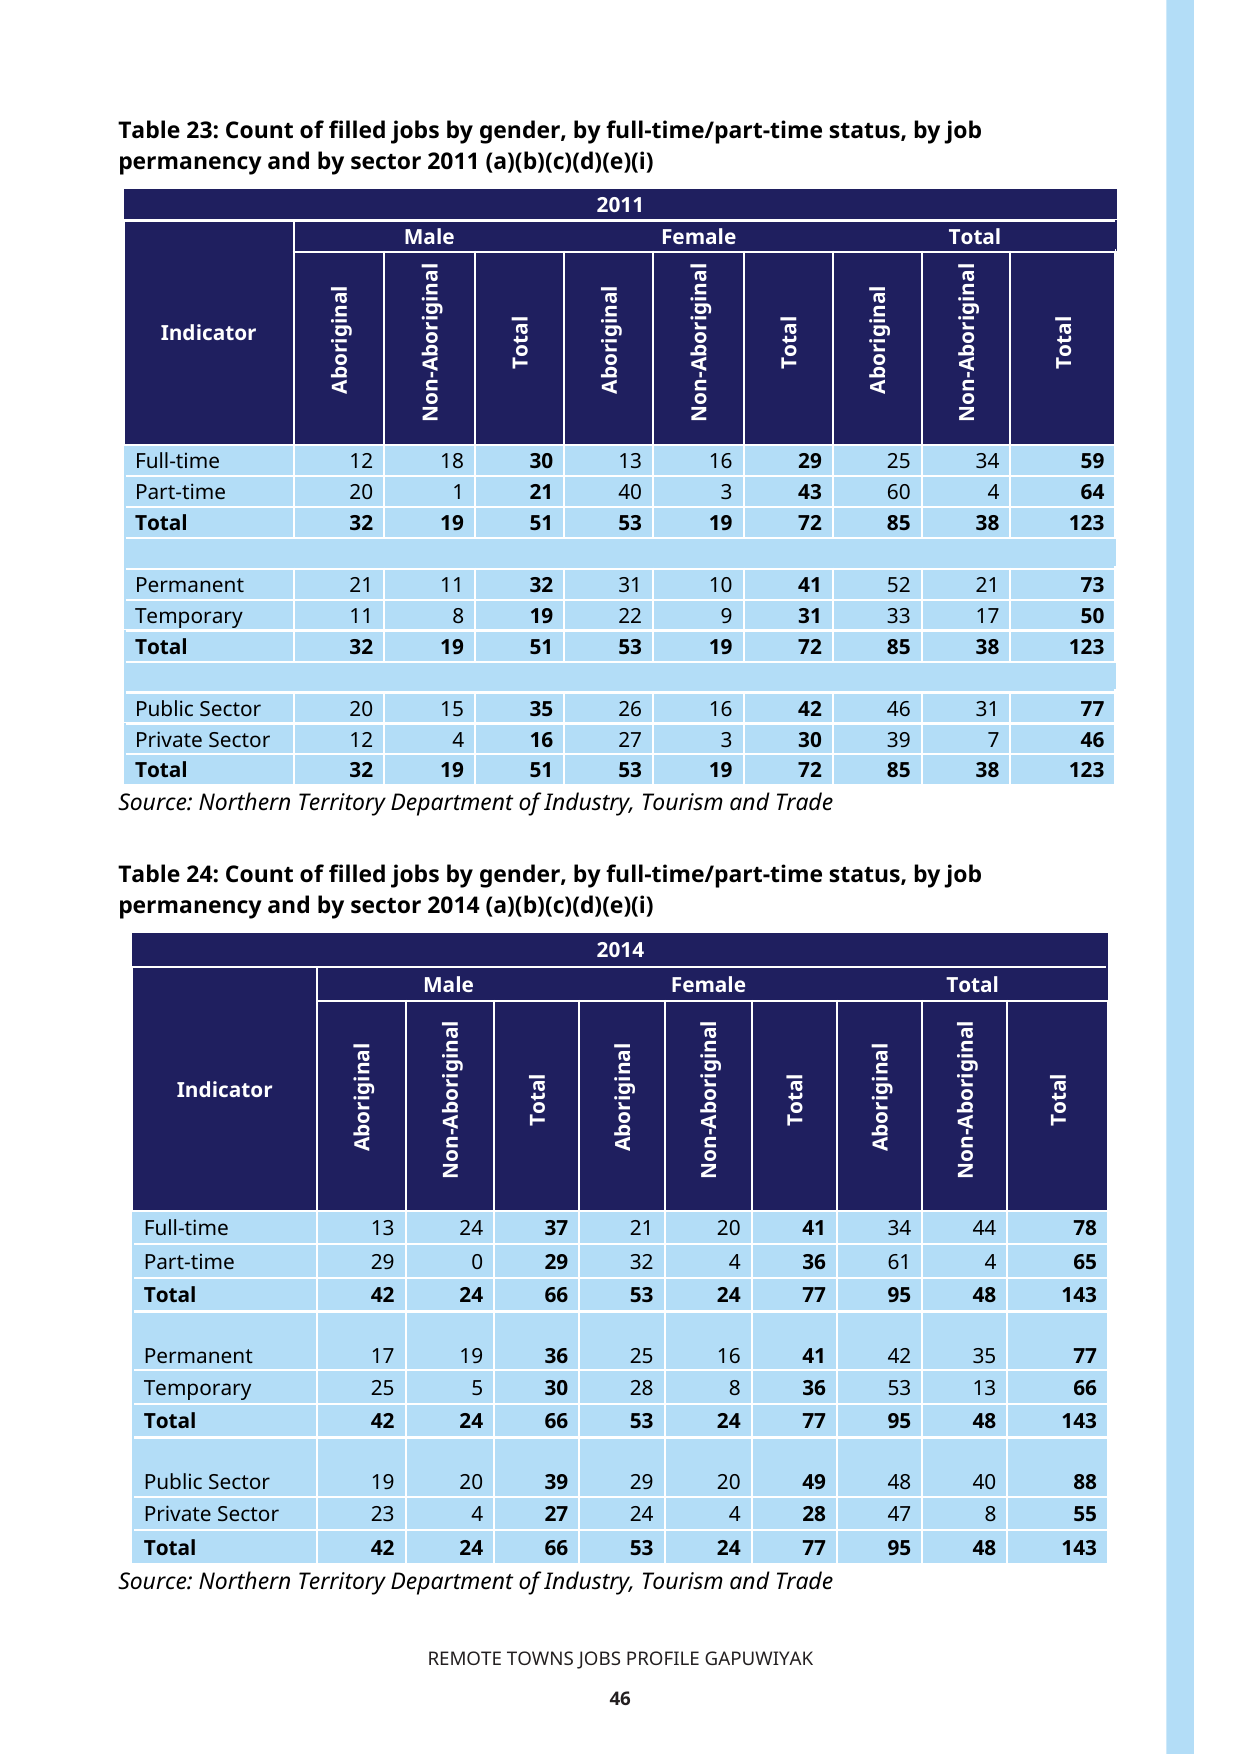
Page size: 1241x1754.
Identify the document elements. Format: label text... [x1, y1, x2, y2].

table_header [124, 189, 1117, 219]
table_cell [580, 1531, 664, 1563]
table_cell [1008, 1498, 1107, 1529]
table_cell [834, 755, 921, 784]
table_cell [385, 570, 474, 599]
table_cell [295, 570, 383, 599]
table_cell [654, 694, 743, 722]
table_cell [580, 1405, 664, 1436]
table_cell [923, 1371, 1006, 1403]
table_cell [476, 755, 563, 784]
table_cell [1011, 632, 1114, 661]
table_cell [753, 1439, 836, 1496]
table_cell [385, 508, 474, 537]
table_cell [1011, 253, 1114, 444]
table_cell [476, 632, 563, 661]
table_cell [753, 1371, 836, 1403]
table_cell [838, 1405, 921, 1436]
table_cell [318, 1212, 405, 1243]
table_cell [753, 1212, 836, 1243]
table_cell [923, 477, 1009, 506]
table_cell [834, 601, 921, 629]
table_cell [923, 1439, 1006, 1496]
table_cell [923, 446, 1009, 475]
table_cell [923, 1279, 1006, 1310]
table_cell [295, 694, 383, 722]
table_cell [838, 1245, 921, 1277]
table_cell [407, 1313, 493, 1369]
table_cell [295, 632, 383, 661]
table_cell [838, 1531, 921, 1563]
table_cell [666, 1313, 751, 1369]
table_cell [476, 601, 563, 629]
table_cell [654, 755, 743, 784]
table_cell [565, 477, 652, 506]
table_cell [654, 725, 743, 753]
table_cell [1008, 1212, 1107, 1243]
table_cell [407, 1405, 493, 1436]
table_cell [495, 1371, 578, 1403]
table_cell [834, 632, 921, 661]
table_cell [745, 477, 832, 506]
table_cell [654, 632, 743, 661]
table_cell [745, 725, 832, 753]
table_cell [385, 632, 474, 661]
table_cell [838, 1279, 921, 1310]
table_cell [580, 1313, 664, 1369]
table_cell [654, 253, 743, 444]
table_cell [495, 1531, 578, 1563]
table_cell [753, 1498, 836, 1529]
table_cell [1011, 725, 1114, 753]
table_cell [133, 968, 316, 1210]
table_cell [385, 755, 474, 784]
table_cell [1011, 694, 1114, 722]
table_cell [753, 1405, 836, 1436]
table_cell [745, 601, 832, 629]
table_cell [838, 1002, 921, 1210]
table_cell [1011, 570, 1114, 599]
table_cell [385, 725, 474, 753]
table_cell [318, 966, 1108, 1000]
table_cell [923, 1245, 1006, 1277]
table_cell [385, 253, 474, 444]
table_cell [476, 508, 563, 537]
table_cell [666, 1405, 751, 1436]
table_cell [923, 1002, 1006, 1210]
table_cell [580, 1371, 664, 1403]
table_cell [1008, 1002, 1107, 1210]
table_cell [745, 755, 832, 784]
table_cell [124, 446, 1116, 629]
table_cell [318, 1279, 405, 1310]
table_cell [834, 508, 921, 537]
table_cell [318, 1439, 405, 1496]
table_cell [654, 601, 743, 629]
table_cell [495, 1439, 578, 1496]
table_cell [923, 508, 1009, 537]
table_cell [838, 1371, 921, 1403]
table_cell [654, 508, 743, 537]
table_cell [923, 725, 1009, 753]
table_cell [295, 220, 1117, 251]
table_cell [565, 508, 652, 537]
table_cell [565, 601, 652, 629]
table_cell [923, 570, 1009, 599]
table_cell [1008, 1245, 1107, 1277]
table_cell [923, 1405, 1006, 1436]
text Source: Northern Territory Department of Industry, Tourism and Trade [118, 786, 1122, 818]
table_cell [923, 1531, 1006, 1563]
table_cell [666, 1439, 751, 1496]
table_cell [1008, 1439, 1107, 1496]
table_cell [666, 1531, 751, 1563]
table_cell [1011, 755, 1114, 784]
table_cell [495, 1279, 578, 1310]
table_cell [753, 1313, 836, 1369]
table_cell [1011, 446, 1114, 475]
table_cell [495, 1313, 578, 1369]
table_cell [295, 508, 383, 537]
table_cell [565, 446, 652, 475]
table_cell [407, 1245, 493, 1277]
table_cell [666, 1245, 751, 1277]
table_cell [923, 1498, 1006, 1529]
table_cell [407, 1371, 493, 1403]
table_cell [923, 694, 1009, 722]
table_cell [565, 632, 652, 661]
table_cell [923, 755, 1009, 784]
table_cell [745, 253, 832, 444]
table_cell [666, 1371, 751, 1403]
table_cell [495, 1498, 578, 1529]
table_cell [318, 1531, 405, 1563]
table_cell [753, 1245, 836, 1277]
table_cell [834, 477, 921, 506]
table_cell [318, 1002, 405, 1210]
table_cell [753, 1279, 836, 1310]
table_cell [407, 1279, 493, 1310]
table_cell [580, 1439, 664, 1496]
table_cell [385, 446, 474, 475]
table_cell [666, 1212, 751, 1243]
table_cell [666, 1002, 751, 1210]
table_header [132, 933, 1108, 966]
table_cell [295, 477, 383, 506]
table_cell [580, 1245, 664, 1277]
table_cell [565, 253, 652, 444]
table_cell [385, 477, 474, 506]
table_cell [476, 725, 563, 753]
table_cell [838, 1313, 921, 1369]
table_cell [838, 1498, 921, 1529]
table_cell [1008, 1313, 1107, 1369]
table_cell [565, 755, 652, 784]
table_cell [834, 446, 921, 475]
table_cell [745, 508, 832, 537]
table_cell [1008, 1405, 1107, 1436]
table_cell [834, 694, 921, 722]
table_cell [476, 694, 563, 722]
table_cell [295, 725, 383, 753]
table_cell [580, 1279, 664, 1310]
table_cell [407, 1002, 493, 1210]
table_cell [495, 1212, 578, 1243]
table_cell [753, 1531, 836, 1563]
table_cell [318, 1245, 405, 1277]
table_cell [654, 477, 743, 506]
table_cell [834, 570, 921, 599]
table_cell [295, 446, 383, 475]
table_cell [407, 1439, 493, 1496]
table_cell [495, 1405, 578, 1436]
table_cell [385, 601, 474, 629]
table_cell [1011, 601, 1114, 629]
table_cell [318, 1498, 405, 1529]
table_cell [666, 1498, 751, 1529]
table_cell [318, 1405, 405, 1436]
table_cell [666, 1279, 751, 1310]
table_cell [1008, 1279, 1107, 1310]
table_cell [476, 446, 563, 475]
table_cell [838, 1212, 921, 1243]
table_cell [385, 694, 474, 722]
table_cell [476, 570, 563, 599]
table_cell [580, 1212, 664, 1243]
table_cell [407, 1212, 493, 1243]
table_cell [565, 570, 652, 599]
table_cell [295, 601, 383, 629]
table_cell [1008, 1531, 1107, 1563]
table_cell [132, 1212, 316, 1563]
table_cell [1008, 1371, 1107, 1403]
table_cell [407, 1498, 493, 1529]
text Table 24: Count of filled jobs by gender, by full-time/part-time status, by job permanency and by sector 2014 (a)(b)(c)(d)(e)(i) [118, 858, 1122, 920]
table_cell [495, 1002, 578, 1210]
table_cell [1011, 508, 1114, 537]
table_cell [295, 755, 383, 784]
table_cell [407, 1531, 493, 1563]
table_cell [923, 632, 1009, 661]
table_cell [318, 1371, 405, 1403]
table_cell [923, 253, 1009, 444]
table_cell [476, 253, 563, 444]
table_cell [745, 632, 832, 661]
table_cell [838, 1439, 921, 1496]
text Table 23: Count of filled jobs by gender, by full-time/part-time status, by job permanency and by sector 2011 (a)(b)(c)(d)(e)(i) [118, 114, 1122, 176]
text Source: Northern Territory Department of Industry, Tourism and Trade [118, 1565, 1122, 1596]
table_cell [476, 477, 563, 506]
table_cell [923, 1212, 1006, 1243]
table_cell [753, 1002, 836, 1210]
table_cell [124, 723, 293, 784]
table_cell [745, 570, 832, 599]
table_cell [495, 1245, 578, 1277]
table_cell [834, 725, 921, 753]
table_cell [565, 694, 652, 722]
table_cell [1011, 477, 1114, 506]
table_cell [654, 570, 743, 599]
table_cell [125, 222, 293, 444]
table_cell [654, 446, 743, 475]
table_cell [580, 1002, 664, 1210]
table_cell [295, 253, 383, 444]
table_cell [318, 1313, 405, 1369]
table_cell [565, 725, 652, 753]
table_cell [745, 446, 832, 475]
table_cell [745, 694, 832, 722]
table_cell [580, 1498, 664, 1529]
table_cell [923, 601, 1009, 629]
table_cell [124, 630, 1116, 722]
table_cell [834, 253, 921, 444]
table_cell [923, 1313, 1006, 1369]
